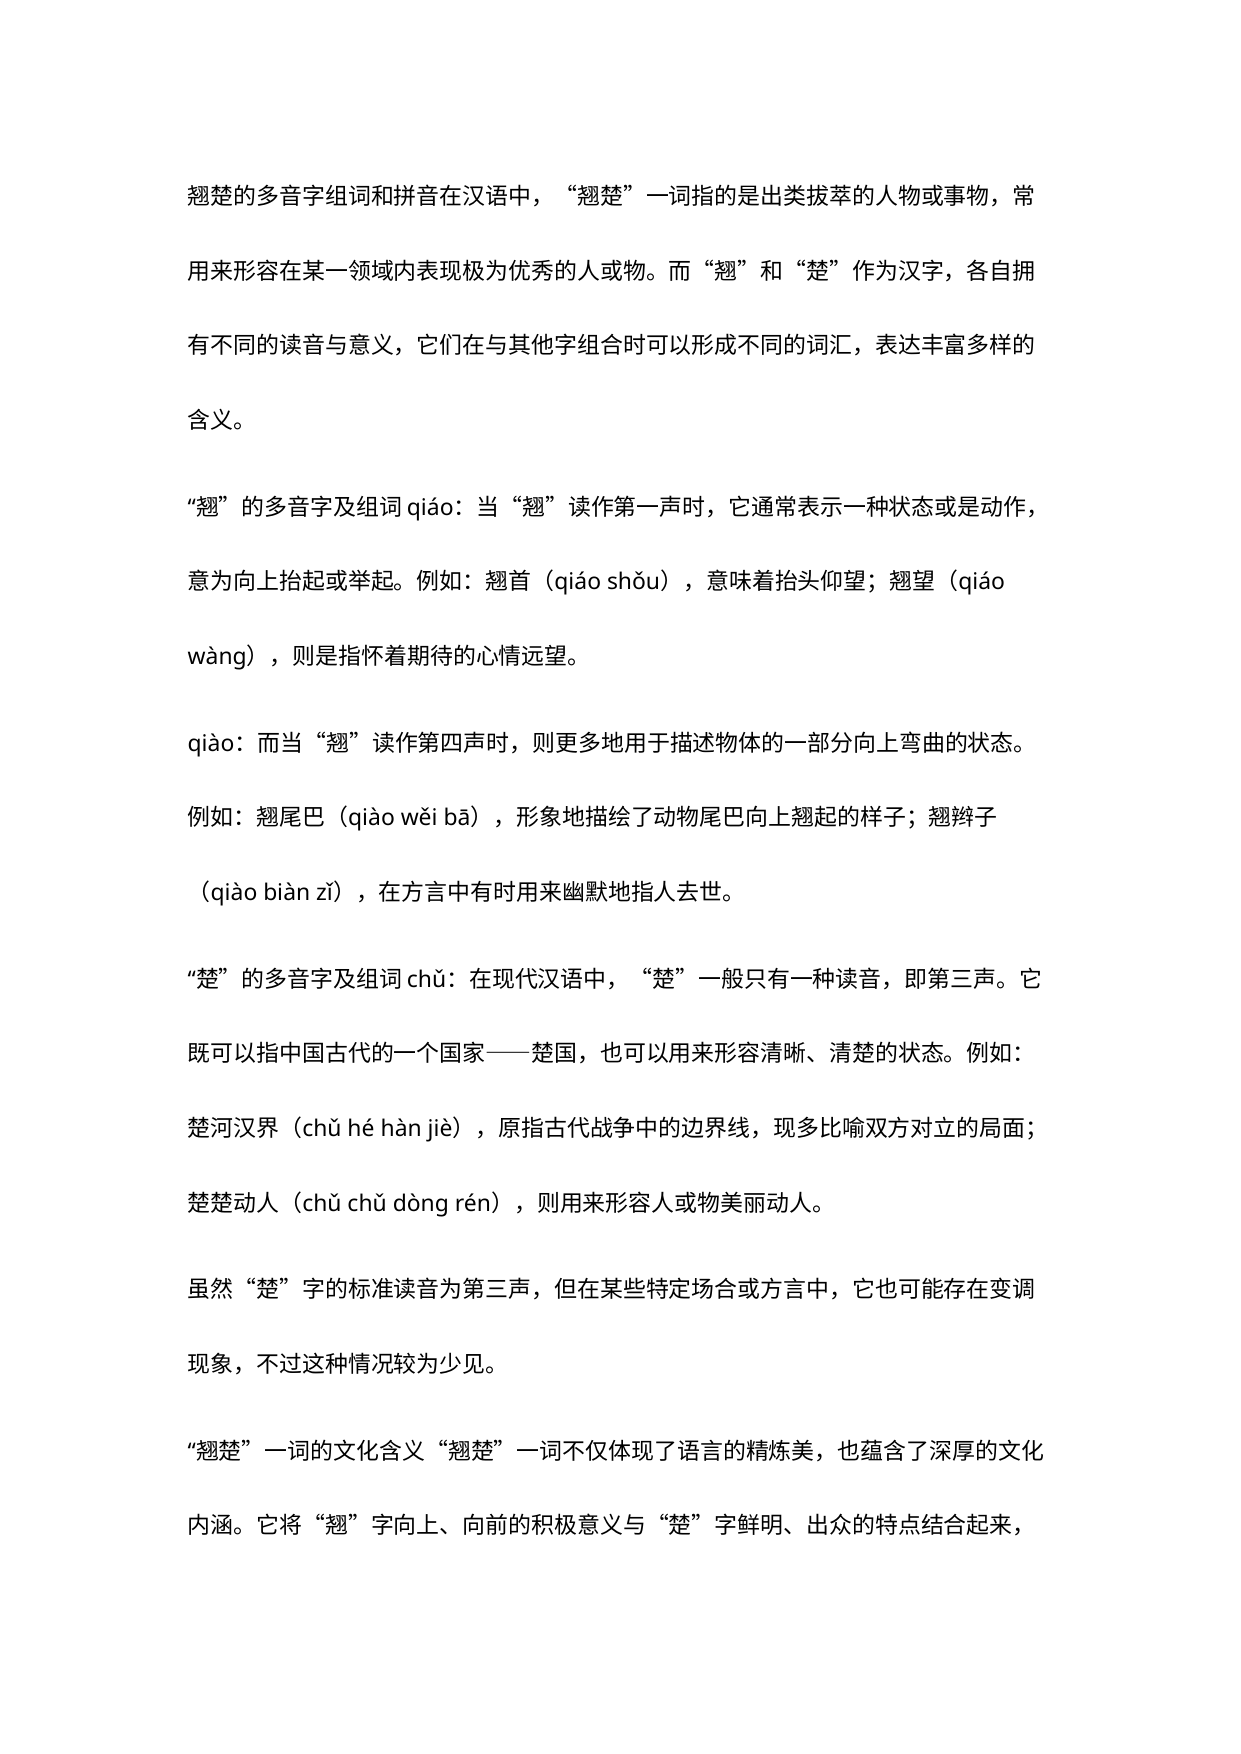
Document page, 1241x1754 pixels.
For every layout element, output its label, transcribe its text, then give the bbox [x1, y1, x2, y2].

text “楚”的多音字及组词chǔ：在现代汉语中，“楚”一般只有一种读音，即第三声。它既可以指中国古代的一个国家——楚国，也可以用来形容清晰、清楚的状态。例如：楚河汉界（chǔ hé hàn jiè），原指古代战争中的边界线，现多比喻双方对立的局面；楚楚动人（chǔ chǔ dòng rén），则用来形容人或物美丽动人。 [187, 945, 1053, 1234]
text 虽然“楚”字的标准读音为第三声，但在某些特定场合或方言中，它也可能存在变调现象，不过这种情况较为少见。 [187, 1255, 1053, 1395]
text 翘楚的多音字组词和拼音在汉语中，“翘楚”一词指的是出类拔萃的人物或事物，常用来形容在某一领域内表现极为优秀的人或物。而“翘”和“楚”作为汉字，各自拥有不同的读音与意义，它们在与其他字组合时可以形成不同的词汇，表达丰富多样的含义。 [187, 162, 1053, 451]
text “翘”的多音字及组词qiáo：当“翘”读作第一声时，它通常表示一种状态或是动作，意为向上抬起或举起。例如：翘首（qiáo shǒu），意味着抬头仰望；翘望（qiáo wàng），则是指怀着期待的心情远望。 [187, 473, 1053, 687]
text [187, 1417, 1053, 1556]
text qiào：而当“翘”读作第四声时，则更多地用于描述物体的一部分向上弯曲的状态。例如：翘尾巴（qiào wěi bā），形象地描绘了动物尾巴向上翘起的样子；翘辫子（qiào biàn zǐ），在方言中有时用来幽默地指人去世。 [187, 709, 1053, 923]
